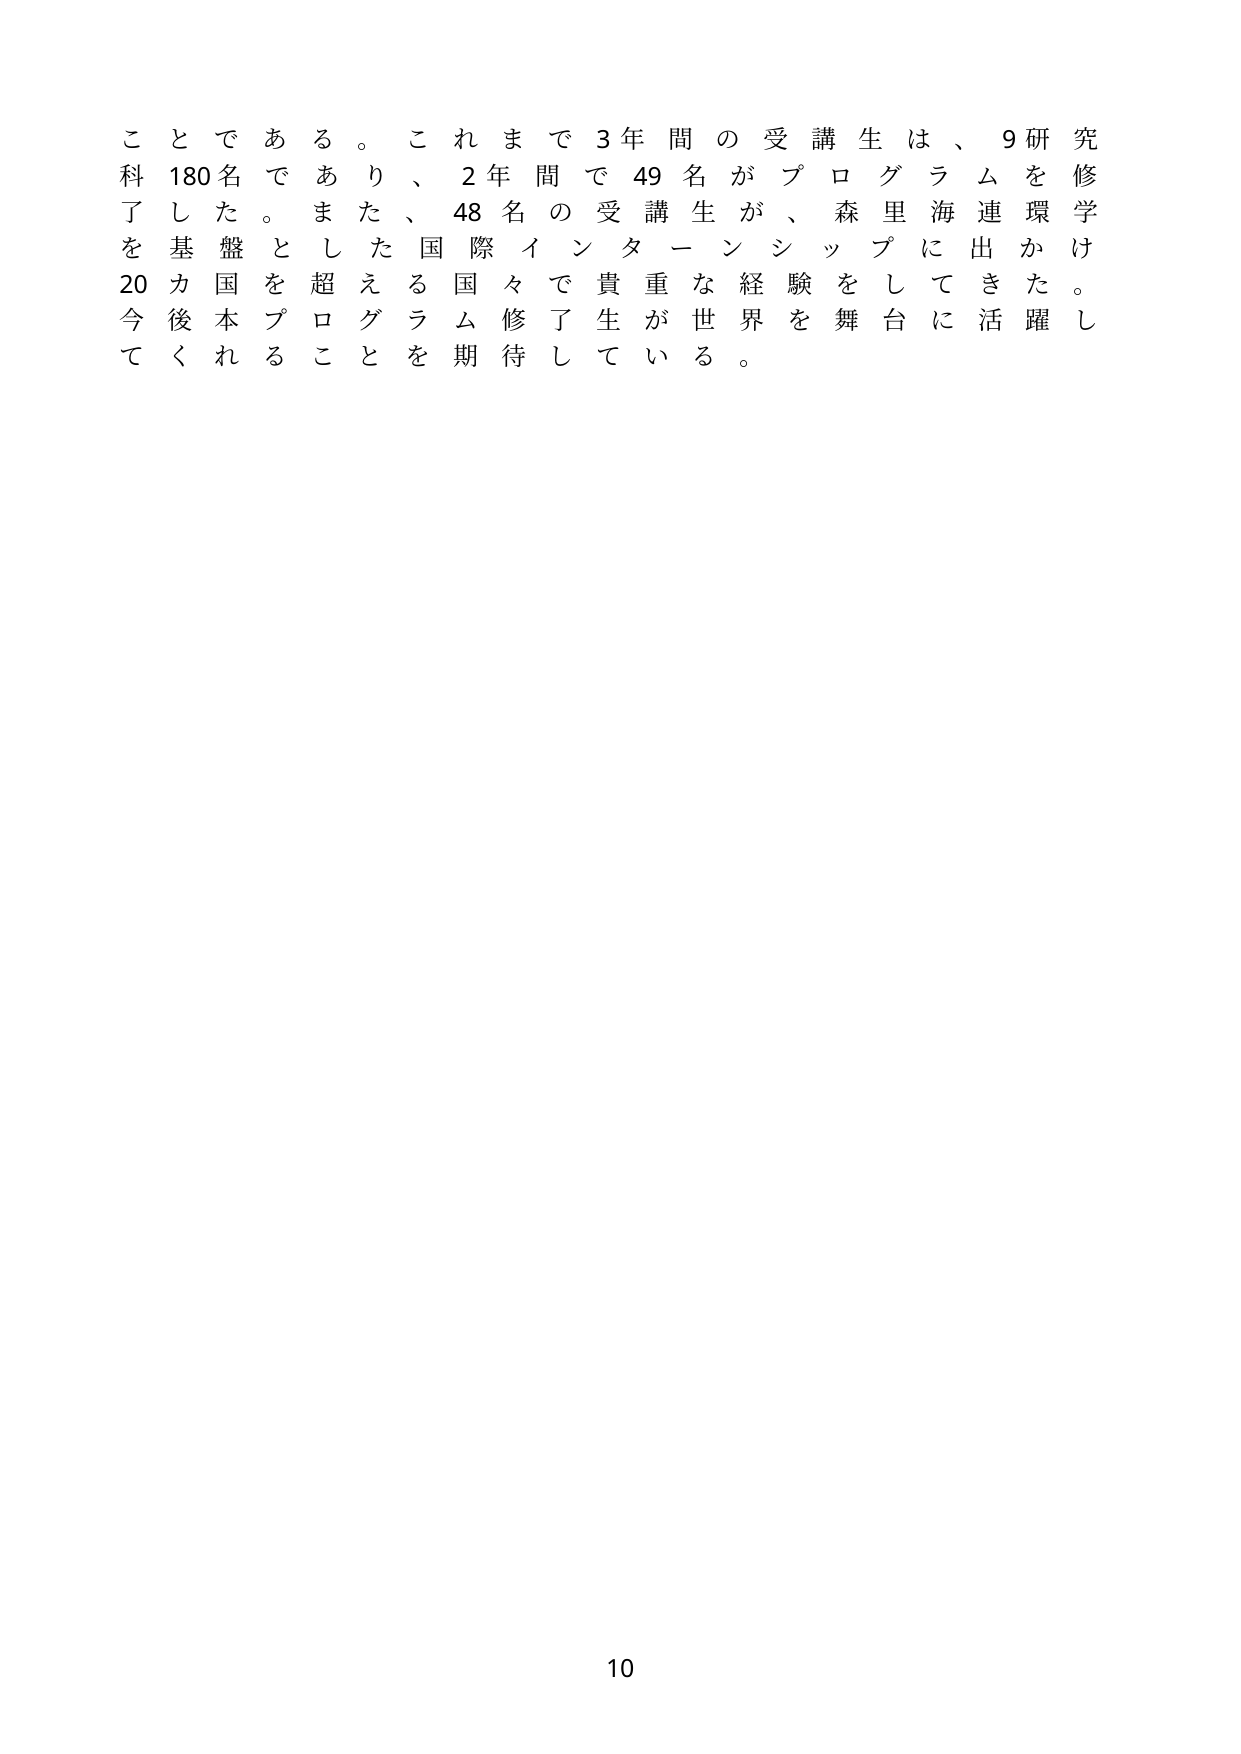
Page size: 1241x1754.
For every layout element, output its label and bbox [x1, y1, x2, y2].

text [119, 120, 1121, 372]
